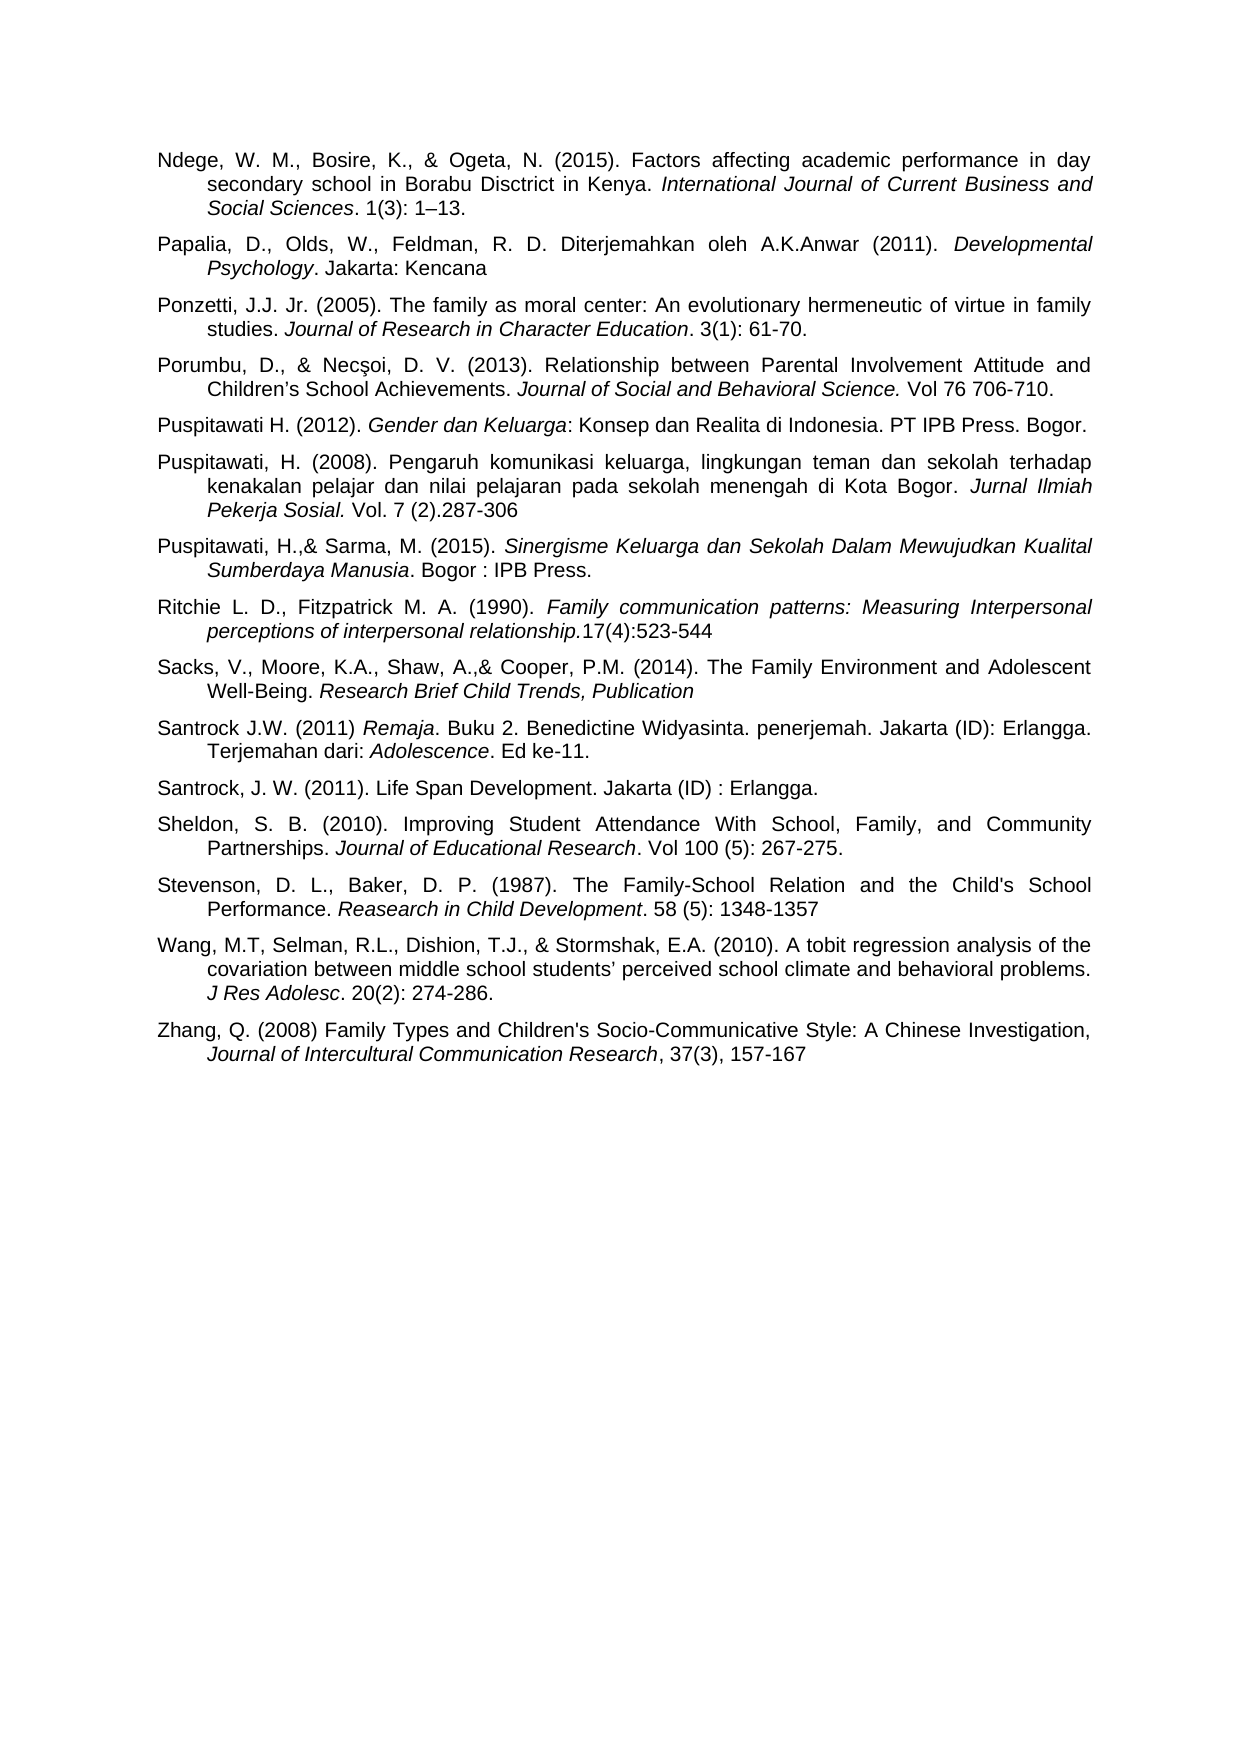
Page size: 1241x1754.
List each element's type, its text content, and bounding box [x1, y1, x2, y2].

text Ponzetti, J.J. Jr. (2005). The family as moral center: An evolutionary hermeneutic of virtue in family studies. Journal of Research in Character Education. 3(1): 61-70. [157, 292, 1092, 340]
text Papalia, D., Olds, W., Feldman, R. D. Diterjemahkan oleh A.K.Anwar (2011). Developmental Psychology. Jakarta: Kencana [157, 232, 1092, 280]
text Santrock, J. W. (2011). Life Span Development. Jakarta (ID) : Erlangga. [157, 776, 1092, 800]
text Porumbu, D., & Necşoi, D. V. (2013). Relationship between Parental Involvement Attitude and Children’s School Achievements. Journal of Social and Behavioral Science. Vol 76 706-710. [157, 353, 1092, 401]
text Stevenson, D. L., Baker, D. P. (1987). The Family-School Relation and the Child's School Performance. Reasearch in Child Development. 58 (5): 1348-1357 [157, 873, 1092, 921]
text Sacks, V., Moore, K.A., Shaw, A.,& Cooper, P.M. (2014). The Family Environment and Adolescent Well-Being. Research Brief Child Trends, Publication [157, 655, 1092, 703]
text Sheldon, S. B. (2010). Improving Student Attendance With School, Family, and Community Partnerships. Journal of Educational Research. Vol 100 (5): 267-275. [157, 812, 1092, 860]
text Ndege, W. M., Bosire, K., & Ogeta, N. (2015). Factors affecting academic performance in day secondary school in Borabu Disctrict in Kenya. International Journal of Current Business and Social Sciences. 1(3): 1–13. [157, 148, 1092, 219]
text Puspitawati H. (2012). Gender dan Keluarga: Konsep dan Realita di Indonesia. PT IPB Press. Bogor. [157, 413, 1092, 437]
text Ritchie L. D., Fitzpatrick M. A. (1990). Family communication patterns: Measuring Interpersonal perceptions of interpersonal relationship.17(4):523-544 [157, 594, 1092, 642]
text Santrock J.W. (2011) Remaja. Buku 2. Benedictine Widyasinta. penerjemah. Jakarta (ID): Erlangga. Terjemahan dari: Adolescence. Ed ke-11. [157, 715, 1092, 763]
text Zhang, Q. (2008) Family Types and Children's Socio-Communicative Style: A Chinese Investigation, Journal of Intercultural Communication Research, 37(3), 157-167 [157, 1017, 1092, 1065]
text Puspitawati, H.,& Sarma, M. (2015). Sinergisme Keluarga dan Sekolah Dalam Mewujudkan Kualital Sumberdaya Manusia. Bogor : IPB Press. [157, 534, 1092, 582]
text Puspitawati, H. (2008). Pengaruh komunikasi keluarga, lingkungan teman dan sekolah terhadap kenakalan pelajar dan nilai pelajaran pada sekolah menengah di Kota Bogor. Jurnal Ilmiah Pekerja Sosial. Vol. 7 (2).287-306 [157, 450, 1092, 522]
text Wang, M.T, Selman, R.L., Dishion, T.J., & Stormshak, E.A. (2010). A tobit regression analysis of the covariation between middle school students’ perceived school climate and behavioral problems. J Res Adolesc. 20(2): 274-286. [157, 933, 1092, 1005]
